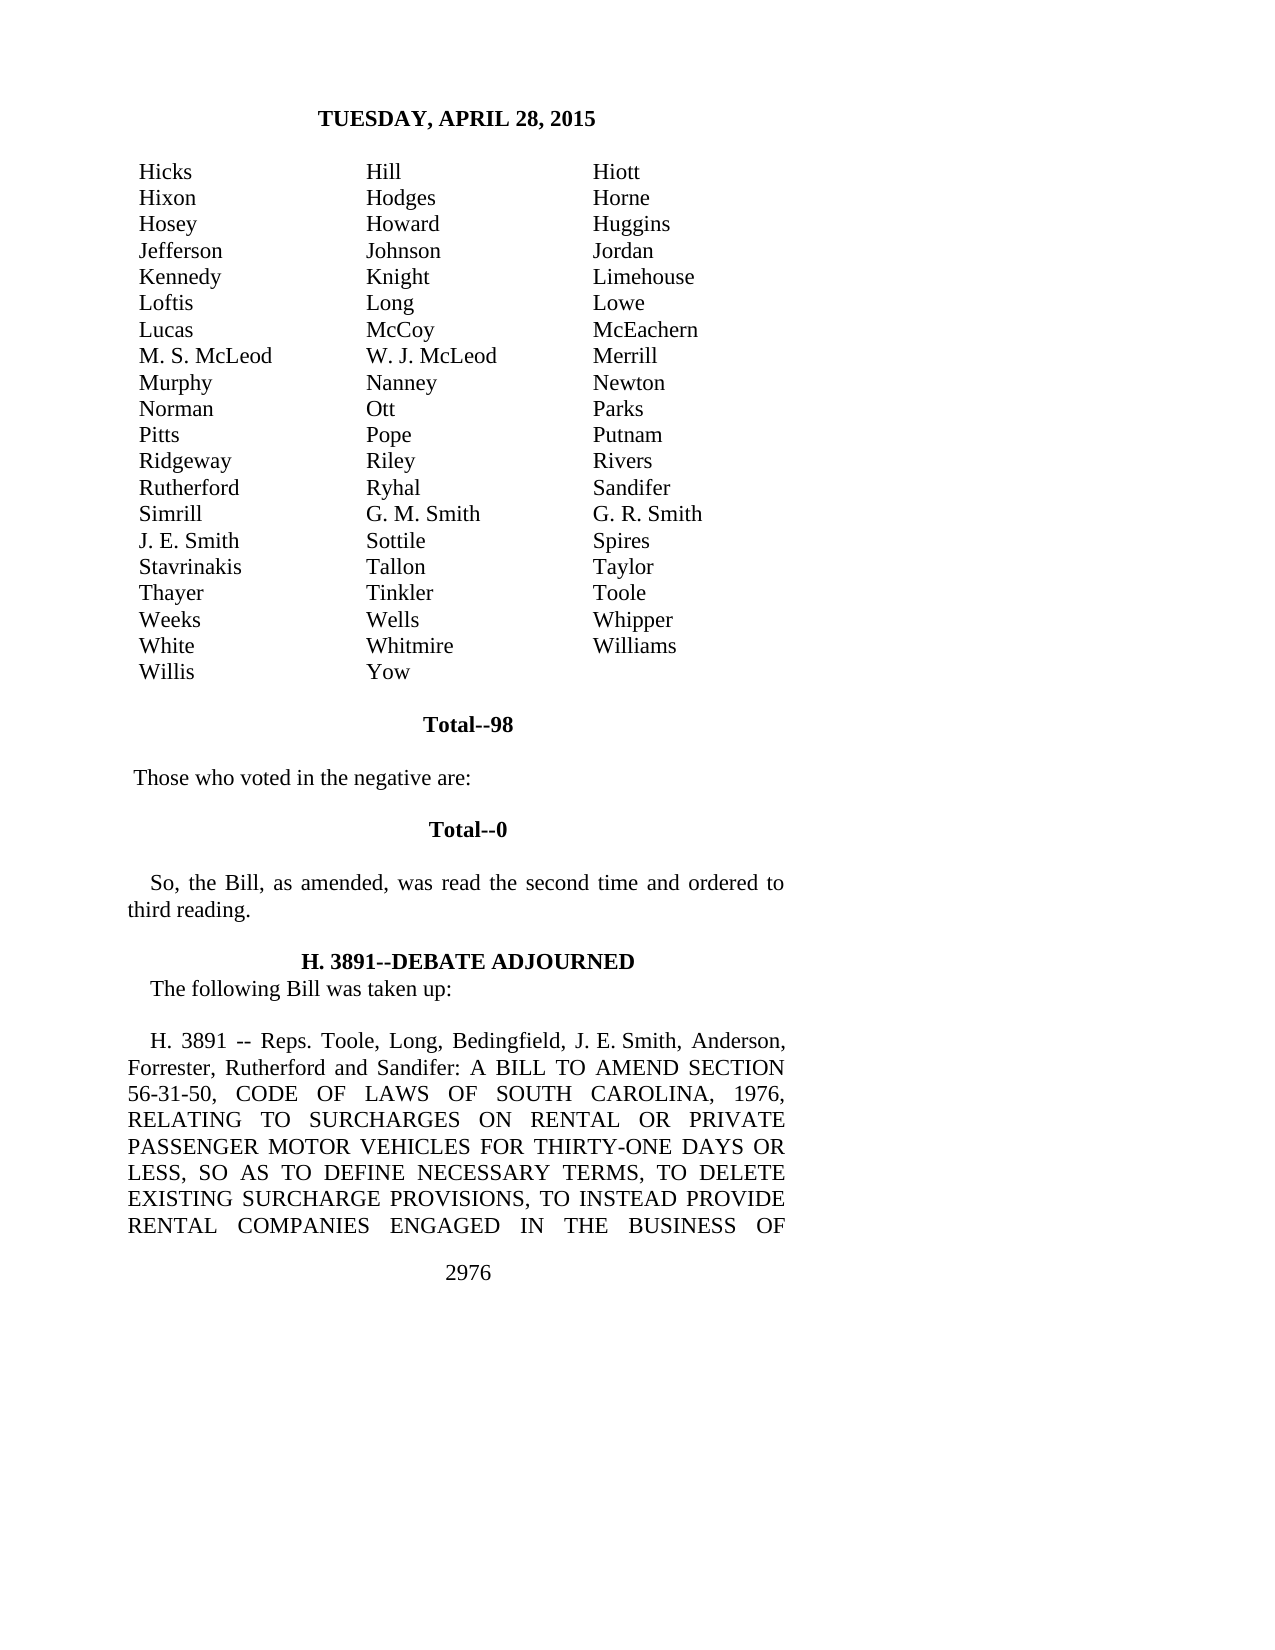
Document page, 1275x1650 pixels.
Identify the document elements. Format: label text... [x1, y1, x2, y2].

text So, the Bill, as amended, was read the second time and ordered to third reading. [127, 869, 786, 922]
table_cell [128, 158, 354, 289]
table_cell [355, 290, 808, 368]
text The following Bill was taken up: [127, 975, 786, 1001]
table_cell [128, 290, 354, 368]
text Total--0 [127, 817, 786, 843]
text Total--98 [127, 711, 786, 737]
text H. 3891--DEBATE ADJOURNED [127, 948, 786, 975]
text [127, 1027, 786, 1238]
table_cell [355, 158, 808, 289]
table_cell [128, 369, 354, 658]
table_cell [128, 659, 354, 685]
text Those who voted in the negative are: [127, 764, 786, 790]
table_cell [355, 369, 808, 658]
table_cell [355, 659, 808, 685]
